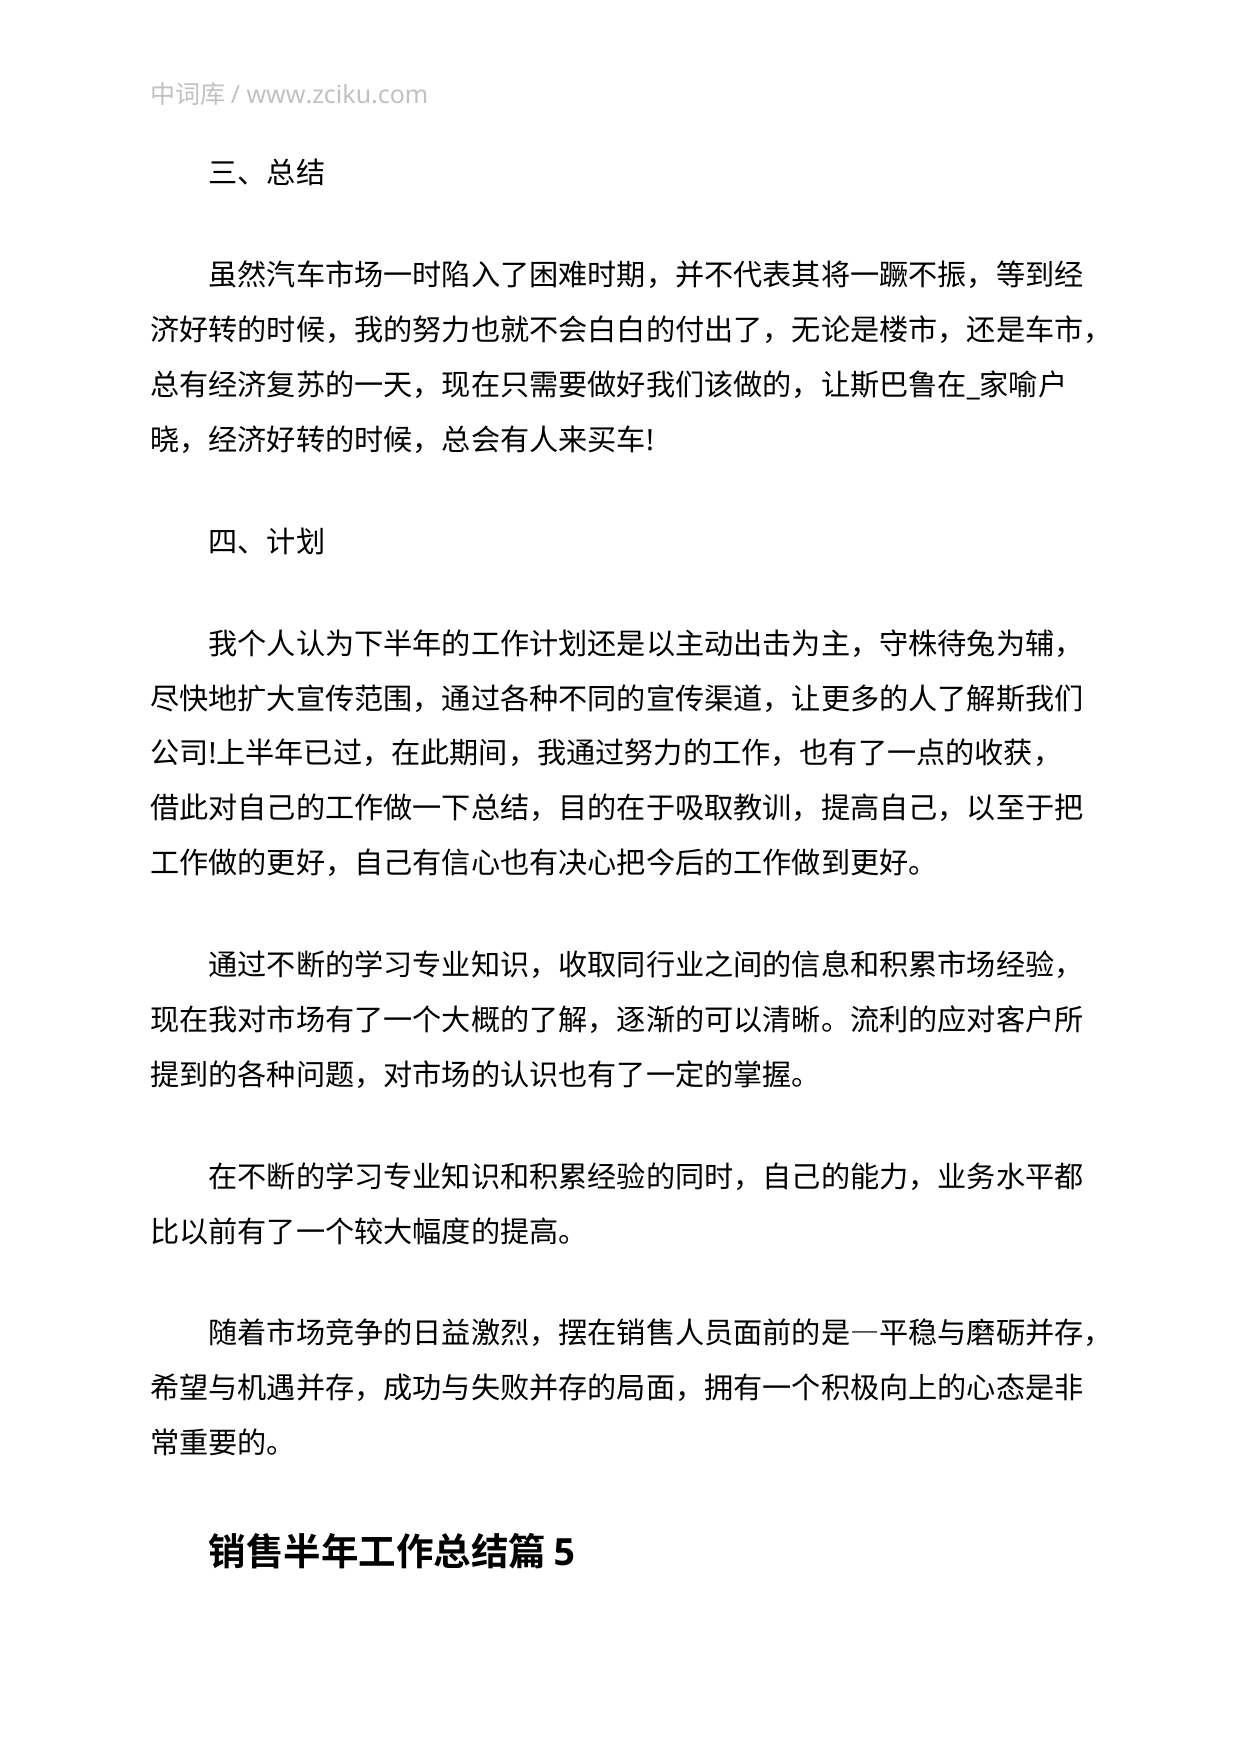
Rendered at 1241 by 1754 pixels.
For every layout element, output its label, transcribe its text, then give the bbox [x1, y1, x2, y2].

text 通过不断的学习专业知识，收取同行业之间的信息和积累市场经验，现在我对市场有了一个大概的了解，逐渐的可以清晰。流利的应对客户所提到的各种问题，对市场的认识也有了一定的掌握。 [150, 942, 1090, 1094]
text 销售半年工作总结篇5 [150, 1522, 1090, 1576]
text 随着市场竞争的日益激烈，摆在销售人员面前的是—平稳与磨砺并存，希望与机遇并存，成功与失败并存的局面，拥有一个积极向上的心态是非常重要的。 [150, 1310, 1090, 1462]
text 三、总结 [150, 150, 1090, 192]
text 在不断的学习专业知识和积累经验的同时，自己的能力，业务水平都比以前有了一个较大幅度的提高。 [150, 1153, 1090, 1251]
text 我个人认为下半年的工作计划还是以主动出击为主，守株待兔为辅，尽快地扩大宣传范围，通过各种不同的宣传渠道，让更多的人了解斯我们公司!上半年已过，在此期间，我通过努力的工作，也有了一点的收获，借此对自己的工作做一下总结，目的在于吸取教训，提高自己，以至于把工作做的更好，自己有信心也有决心把今后的工作做到更好。 [150, 620, 1090, 882]
text 四、计划 [150, 518, 1090, 561]
text 虽然汽车市场一时陷入了困难时期，并不代表其将一蹶不振，等到经济好转的时候，我的努力也就不会白白的付出了，无论是楼市，还是车市，总有经济复苏的一天，现在只需要做好我们该做的，让斯巴鲁在_家喻户晓，经济好转的时候，总会有人来买车! [150, 252, 1090, 459]
